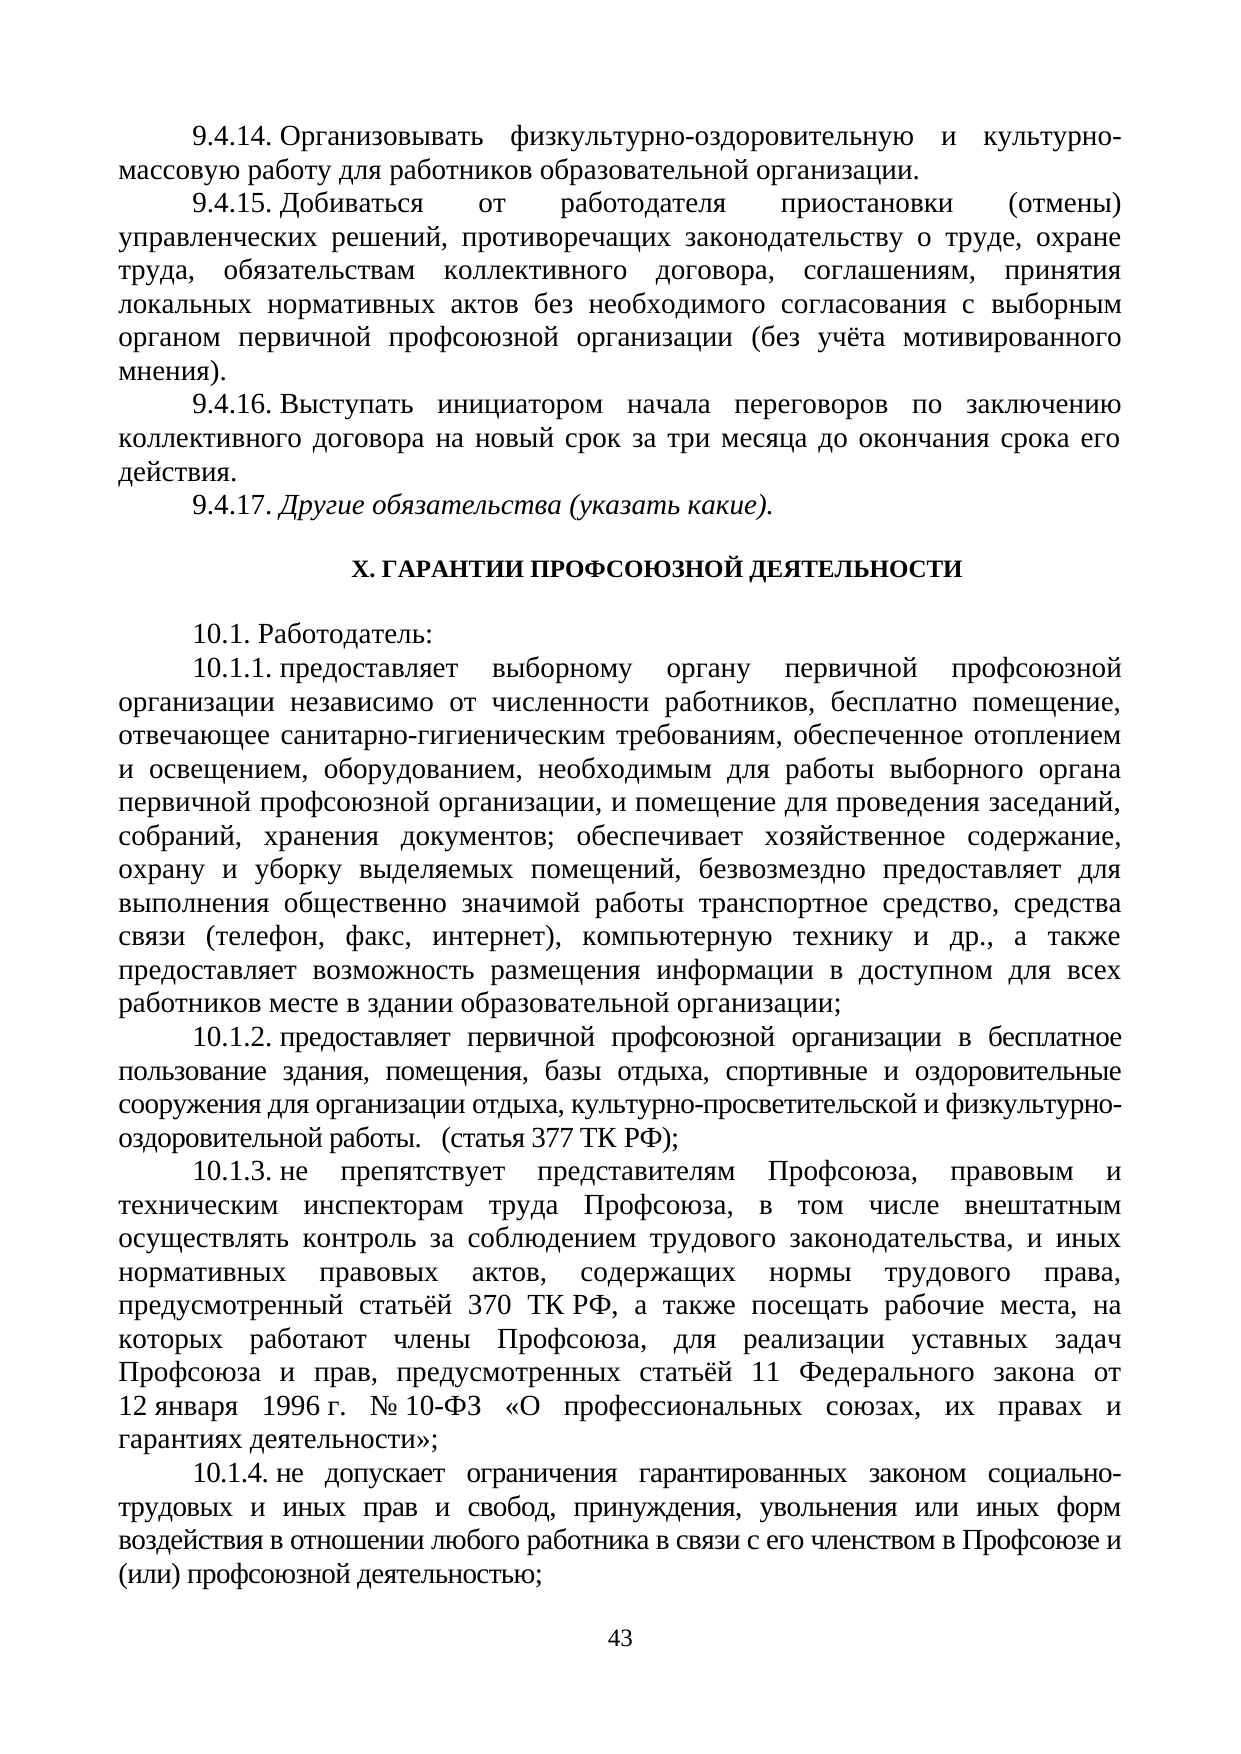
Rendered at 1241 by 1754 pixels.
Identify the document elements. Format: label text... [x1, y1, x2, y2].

text 10.1.1. предоставляет выборному органу первичной профсоюзной организации независимо от численности работников, бесплатно помещение, отвечающее санитарно-гигиеническим требованиям, обеспеченное отоплением и освещением, оборудованием, необходимым для работы выборного органа первичной профсоюзной организации, и помещение для проведения заседаний, собраний, хранения документов; обеспечивает хозяйственное содержание, охрану и уборку выделяемых помещений, безвозмездно предоставляет для выполнения общественно значимой работы транспортное средство, средства связи (телефон, факс, интернет), компьютерную технику и др., а также предоставляет возможность размещения информации в доступном для всех работников месте в здании образовательной организации; [118, 650, 1122, 1019]
text 10.1.2. предоставляет первичной профсоюзной организации в бесплатное пользование здания, помещения, базы отдыха, спортивные и оздоровительные сооружения для организации отдыха, культурно-просветительской и физкультурно-оздоровительной работы. (статья 377 ТК РФ); [118, 1019, 1122, 1153]
text Х. ГАРАНТИИ ПРОФСОЮЗНОЙ ДЕЯТЕЛЬНОСТИ [118, 554, 1122, 583]
text 9.4.15. Добиваться от работодателя приостановки (отмены) управленческих решений, противоречащих законодательству о труде, охране труда, обязательствам коллективного договора, соглашениям, принятия локальных нормативных актов без необходимого согласования с выборным органом первичной профсоюзной организации (без учёта мотивированного мнения). [118, 185, 1122, 387]
text 10.1.4. не допускает ограничения гарантированных законом социально-трудовых и иных прав и свобод, принуждения, увольнения или иных форм воздействия в отношении любого работника в связи с его членством в Профсоюзе и (или) профсоюзной деятельностью; [118, 1455, 1122, 1589]
text 9.4.17. Другие обязательства (указать какие). [118, 487, 1122, 521]
text 10.1. Работодатель: [118, 617, 1122, 650]
text 10.1.3. не препятствует представителям Профсоюза, правовым и техническим инспекторам труда Профсоюза, в том числе внештатным осуществлять контроль за соблюдением трудового законодательства, и иных нормативных правовых актов, содержащих нормы трудового права, предусмотренный статьёй 370 ТК РФ, а также посещать рабочие места, на которых работают члены Профсоюза, для реализации уставных задач Профсоюза и прав, предусмотренных статьёй 11 Федерального закона от 12 января 1996 г. № 10-ФЗ «О профессиональных союзах, их правах и гарантиях деятельности»; [118, 1153, 1122, 1455]
text 9.4.16. Выступать инициатором начала переговоров по заключению коллективного договора на новый срок за три месяца до окончания срока его действия. [118, 387, 1122, 487]
text 9.4.14. Организовывать физкультурно-оздоровительную и культурно-массовую работу для работников образовательной организации. [118, 118, 1122, 185]
